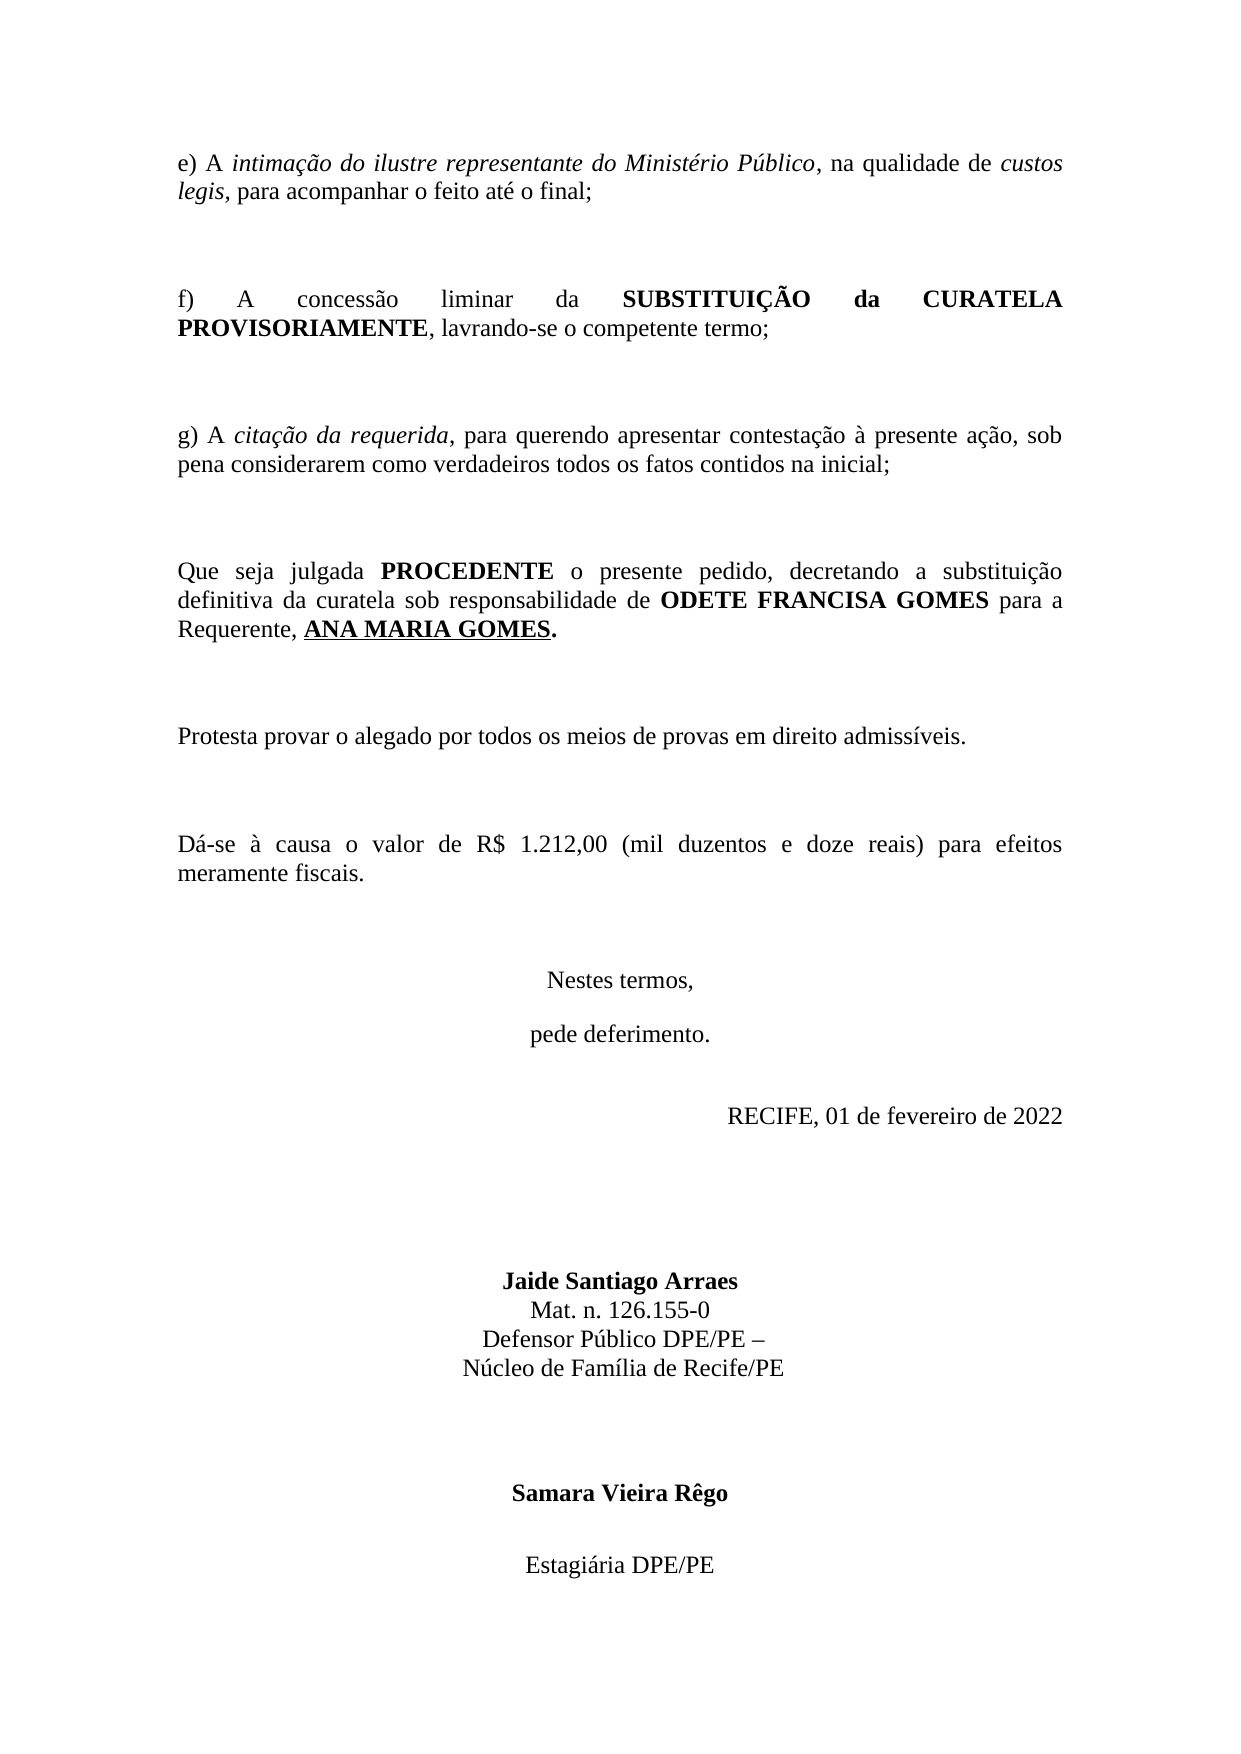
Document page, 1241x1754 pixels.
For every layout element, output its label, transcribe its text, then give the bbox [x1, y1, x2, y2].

text Nestes termos, [177, 965, 1063, 994]
text Núcleo de Família de Recife/PE [177, 1353, 1063, 1381]
text Estagiária DPE/PE [177, 1550, 1063, 1579]
text f) A concessão liminar da SUBSTITUIÇÃO da CURATELA PROVISORIAMENTE, lavrando-se o competente termo; [177, 284, 1063, 341]
text Protesta provar o alegado por todos os meios de provas em direito admissíveis. [177, 721, 1063, 750]
text Samara Vieira Rêgo [177, 1478, 1063, 1507]
text Que seja julgada PROCEDENTE o presente pedido, decretando a substituição definitiva da curatela sob responsabilidade de ODETE FRANCISA GOMES para a Requerente, ANA MARIA GOMES. [177, 556, 1063, 643]
text Jaide Santiago Arraes [177, 1266, 1063, 1295]
text g) A citação da requerida, para querendo apresentar contestação à presente ação, sob pena considerarem como verdadeiros todos os fatos contidos na inicial; [177, 420, 1063, 478]
text RECIFE, 01 de fevereiro de 2022 [177, 1101, 1063, 1130]
text Defensor Público DPE/PE – [177, 1324, 1063, 1353]
text pede deferimento. [177, 1019, 1063, 1048]
text Mat. n. 126.155-0 [177, 1295, 1063, 1324]
text e) A intimação do ilustre representante do Ministério Público, na qualidade de custos legis, para acompanhar o feito até o final; [177, 148, 1063, 205]
text Dá-se à causa o valor de R$ 1.212,00 (mil duzentos e doze reais) para efeitos meramente fiscais. [177, 829, 1063, 886]
